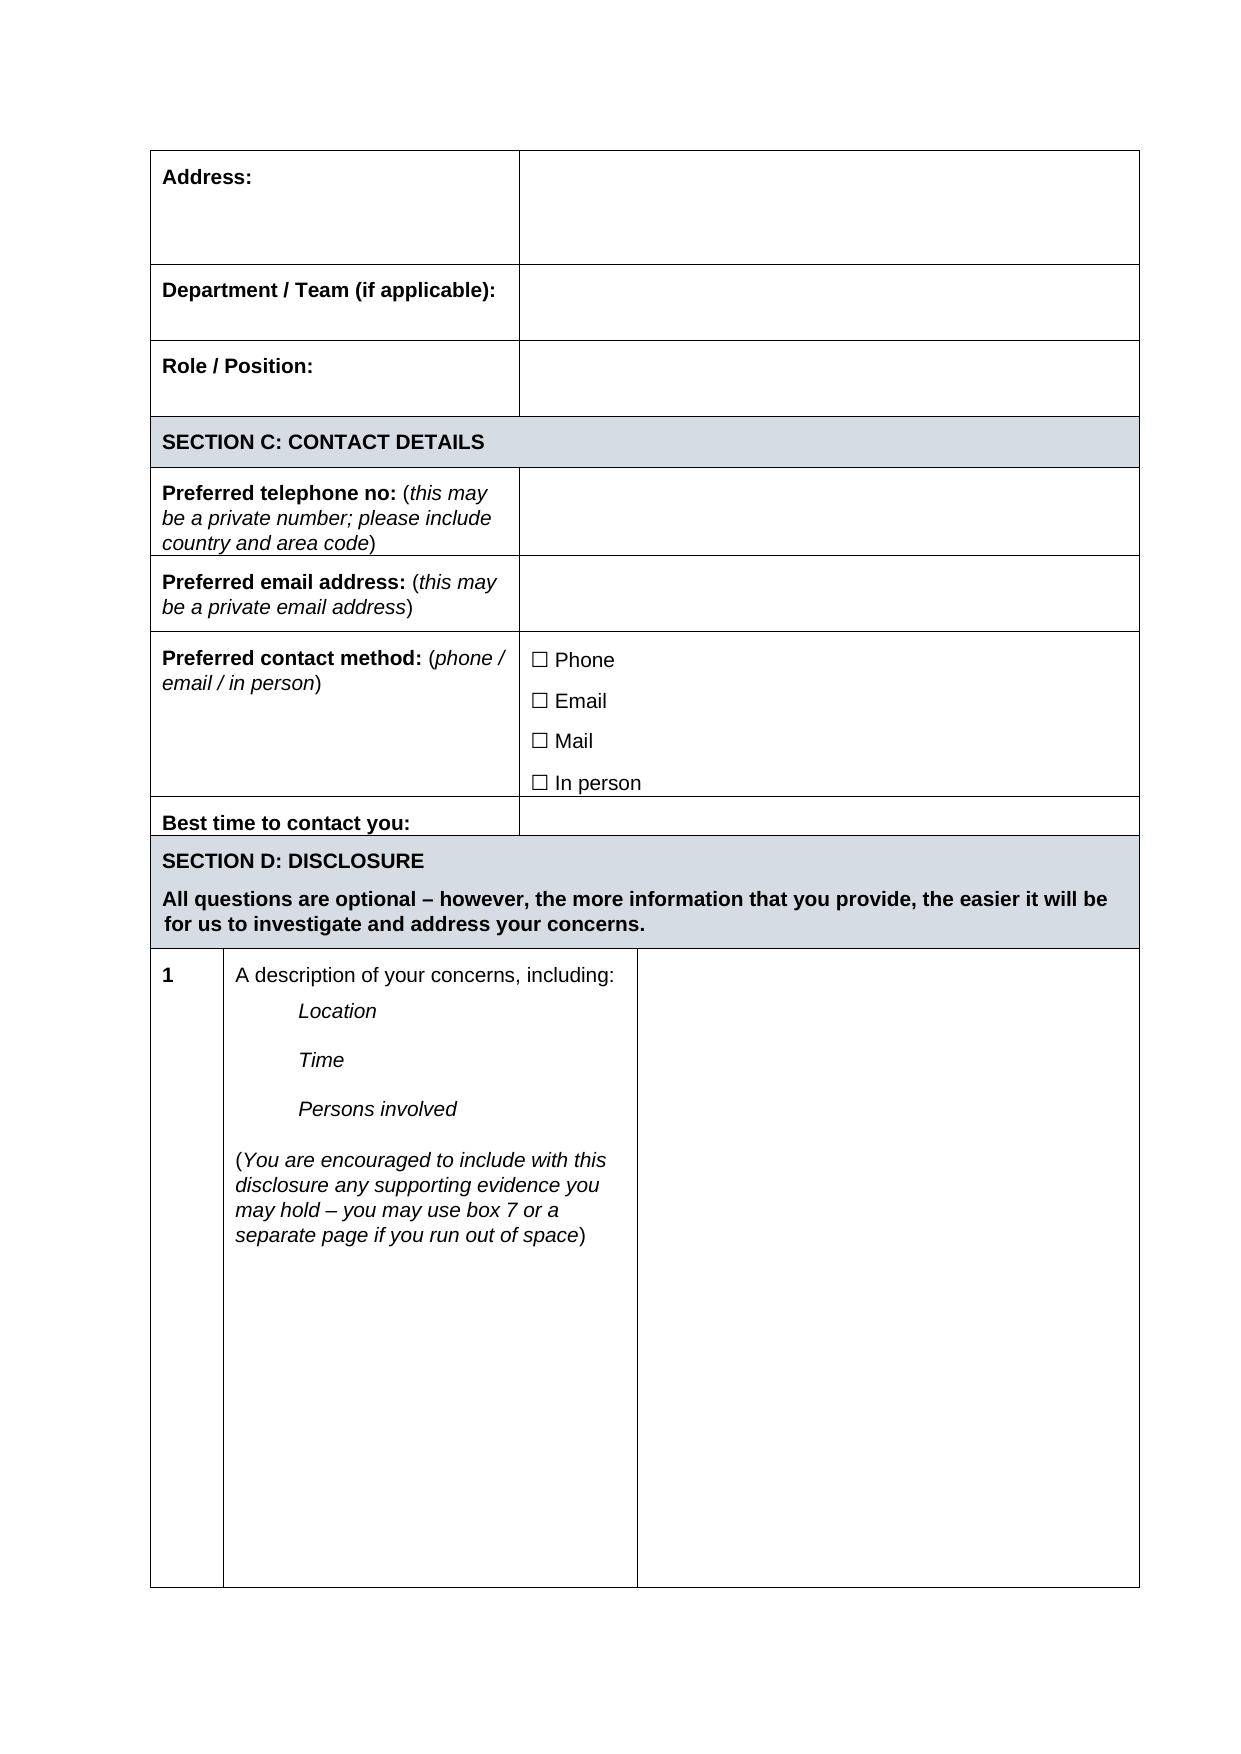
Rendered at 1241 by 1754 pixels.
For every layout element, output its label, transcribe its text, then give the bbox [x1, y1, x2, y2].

table_cell [520, 556, 1139, 631]
table_cell [638, 949, 1139, 1587]
table_cell Role / Position: [151, 341, 519, 416]
table_cell Preferred email address: (this may be a private email address) [151, 556, 519, 631]
table_cell SECTION C: CONTACT DETAILS [151, 417, 1139, 467]
table_cell [520, 797, 1139, 834]
table_cell Address: [151, 151, 519, 263]
table_cell [520, 341, 1139, 416]
table_cell Department / Team (if applicable): [151, 265, 519, 339]
table_cell Preferred contact method: (phone / email / in person) [151, 632, 519, 796]
table_cell SECTION D: DISCLOSURE All questions are optional – however, the more information that you provide, the easier it will be for us to investigate and address your concerns. [151, 836, 1139, 948]
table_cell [224, 949, 637, 1587]
table_cell [520, 468, 1139, 555]
table_cell Best time to contact you: [151, 797, 519, 834]
table_cell Preferred telephone no: (this may be a private number; please include country and area code) [151, 468, 519, 555]
table_cell Phone Email Mail In person [520, 632, 1139, 796]
table_cell [520, 151, 1139, 263]
table_cell [151, 949, 223, 1587]
table_cell [520, 265, 1139, 339]
